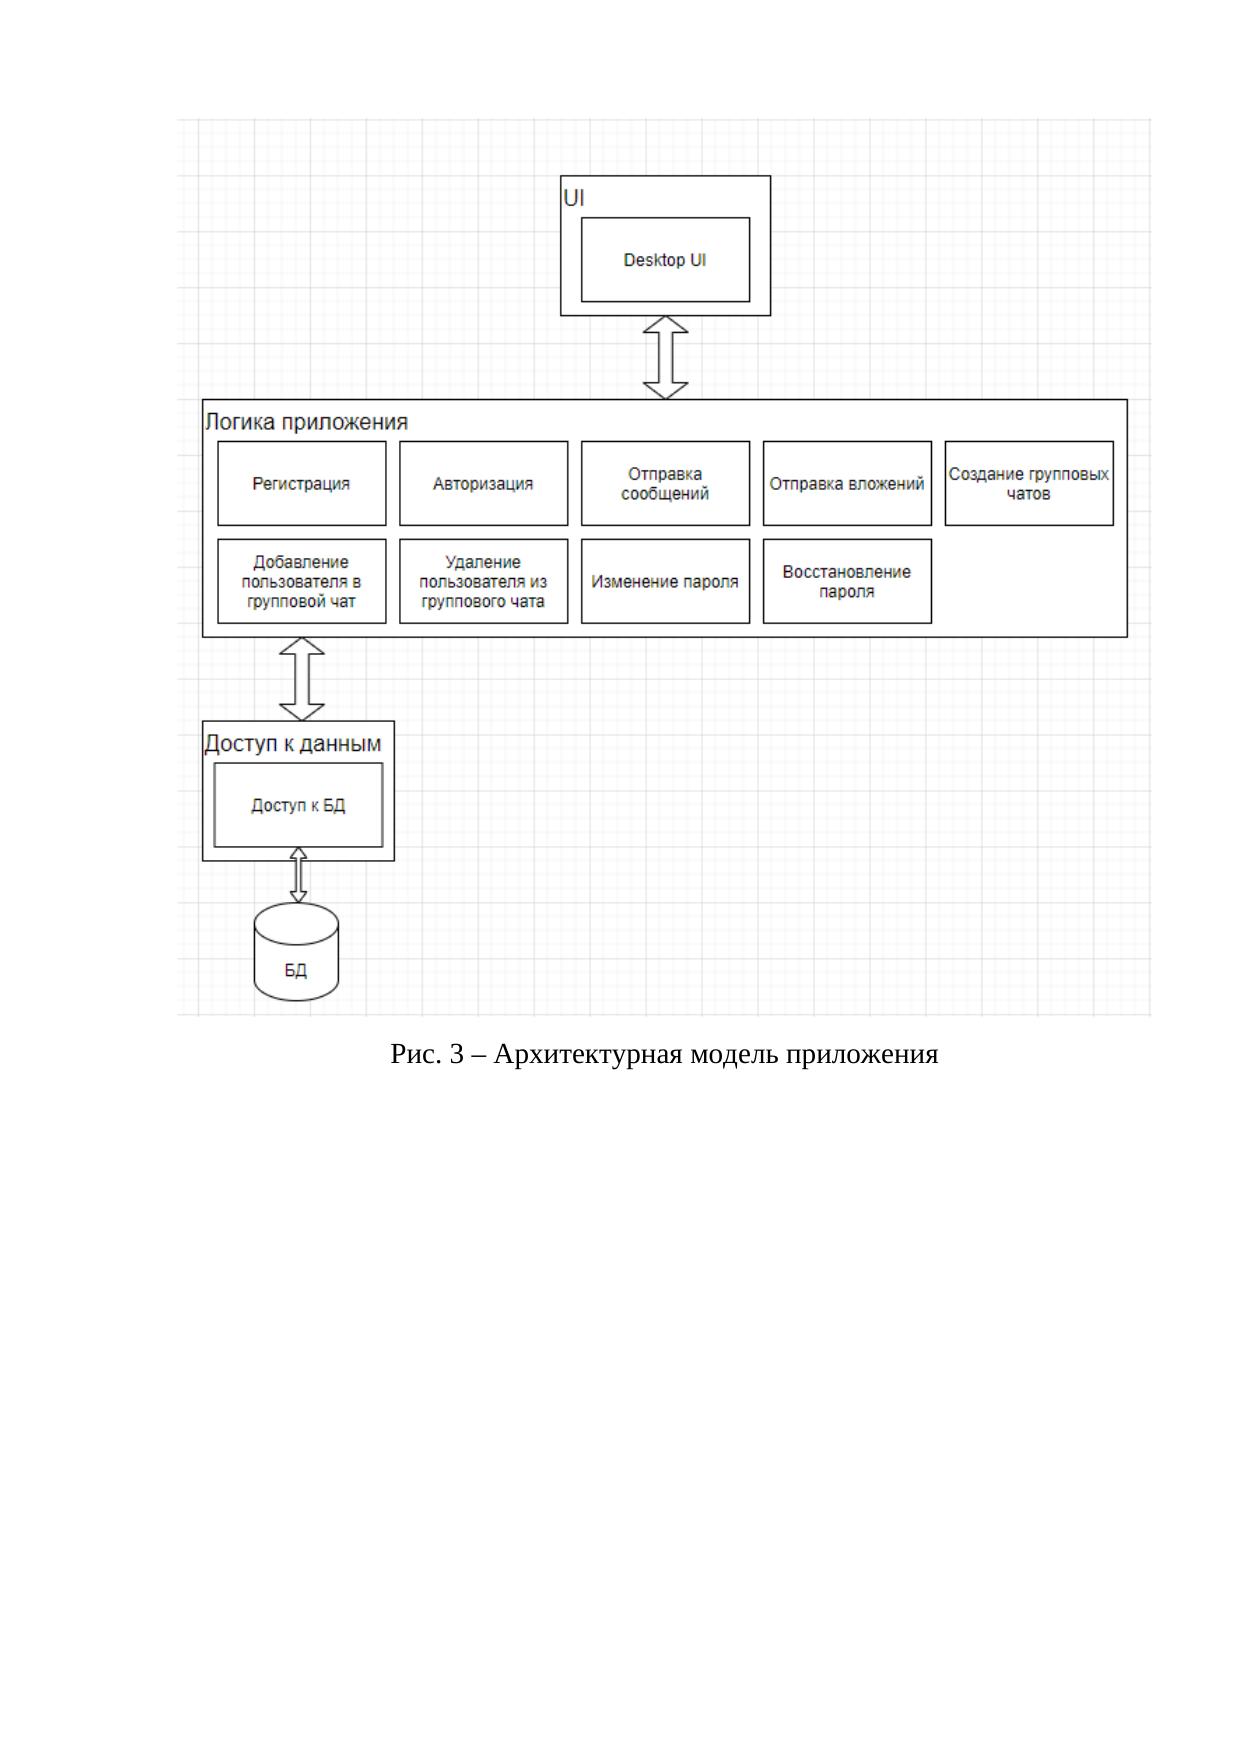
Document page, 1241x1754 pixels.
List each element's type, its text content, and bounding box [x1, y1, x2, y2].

picture [177, 118, 1152, 1017]
text Рис. 3 – Архитектурная модель приложения [177, 1036, 1152, 1069]
